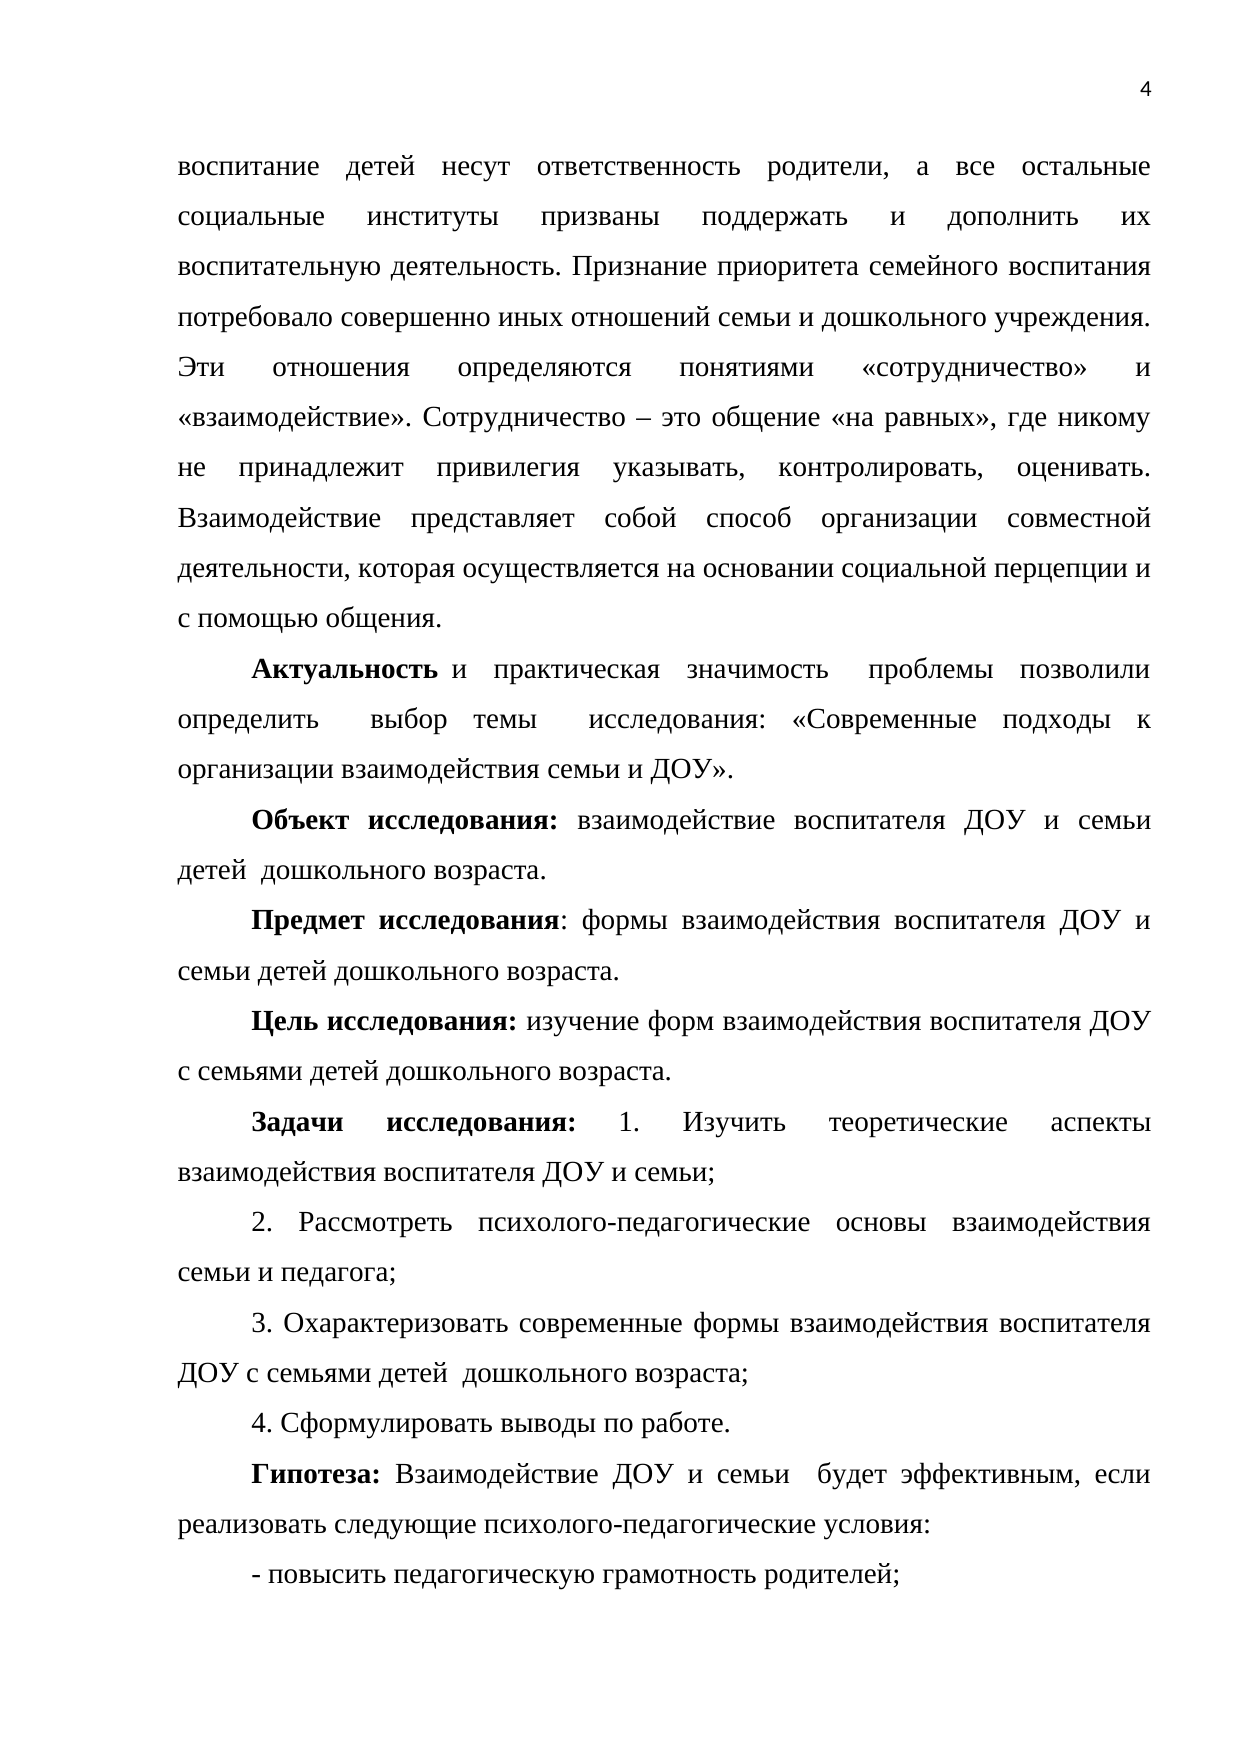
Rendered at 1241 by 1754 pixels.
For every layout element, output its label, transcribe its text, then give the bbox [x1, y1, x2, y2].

text Объект исследования: взаимодействие воспитателя ДОУ и семьи детей дошкольного возраста. [177, 802, 1152, 886]
text 2. Рассмотреть психолого-педагогические основы взаимодействия семьи и педагога; [177, 1204, 1152, 1288]
text Предмет исследования: формы взаимодействия воспитателя ДОУ и семьи детей дошкольного возраста. [177, 902, 1152, 986]
text Цель исследования: изучение форм взаимодействия воспитателя ДОУ с семьями детей дошкольного возраста. [177, 1003, 1152, 1087]
text Гипотеза: Взаимодействие ДОУ и семьи будет эффективным, если реализовать следующие психолого-педагогические условия: [177, 1456, 1152, 1540]
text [177, 148, 1152, 634]
text - повысить педагогическую грамотность родителей; [177, 1556, 1152, 1590]
text Актуальность и практическая значимость проблемы позволили определить выбор темы исследования: «Современные подходы к организации взаимодействия семьи и ДОУ». [177, 651, 1152, 785]
text Задачи исследования: 1. Изучить теоретические аспекты взаимодействия воспитателя ДОУ и семьи; [177, 1104, 1152, 1187]
text 3. Охарактеризовать современные формы взаимодействия воспитателя ДОУ с семьями детей дошкольного возраста; [177, 1305, 1152, 1389]
text 4. Сформулировать выводы по работе. [177, 1406, 1152, 1439]
